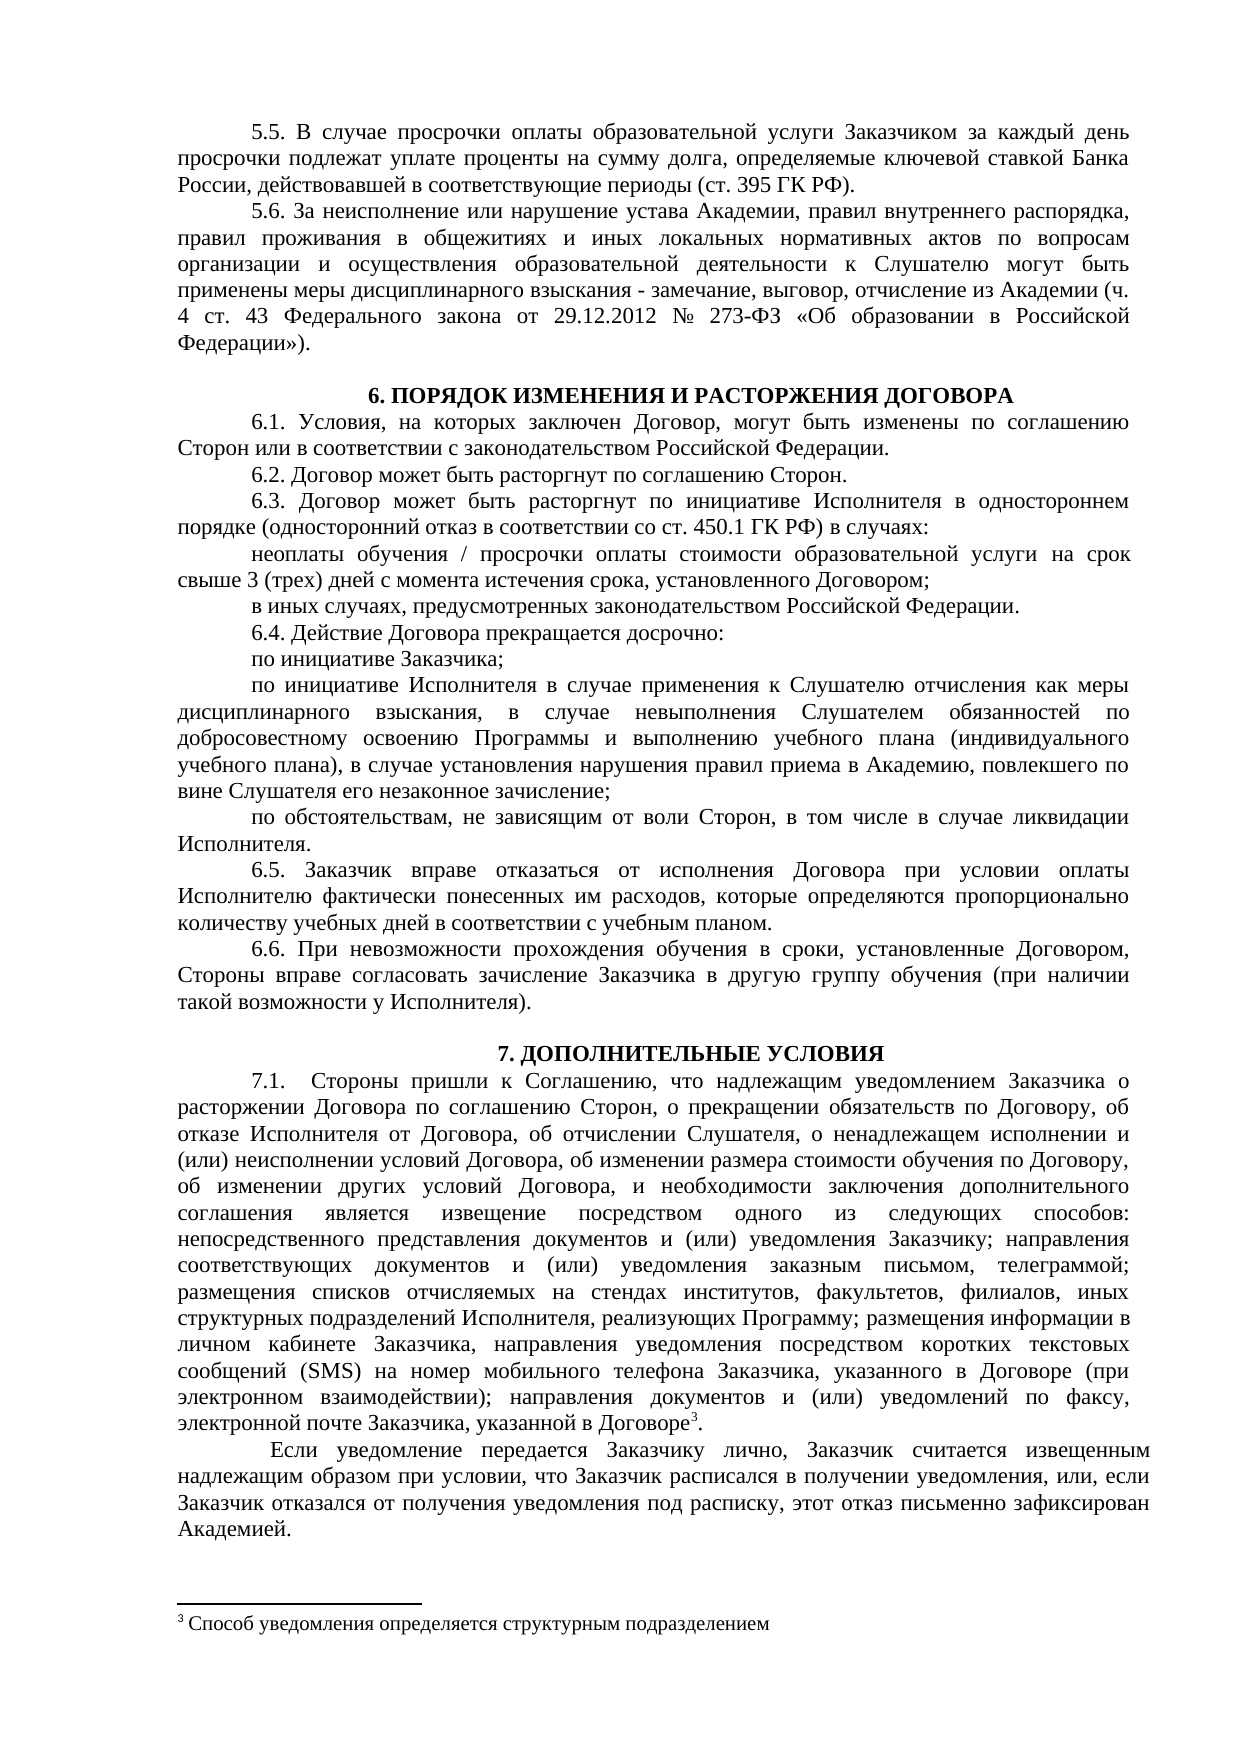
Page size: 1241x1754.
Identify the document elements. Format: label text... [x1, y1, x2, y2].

text по обстоятельствам, не зависящим от воли Сторон, в том числе в случае ликвидации Исполнителя. [177, 803, 1131, 856]
text 6. ПОРЯДОК ИЗМЕНЕНИЯ И РАСТОРЖЕНИЯ ДОГОВОРА [177, 382, 1131, 408]
text 6.5. Заказчик вправе отказаться от исполнения Договора при условии оплаты Исполнителю фактически понесенных им расходов, которые определяются пропорционально количеству учебных дней в соответствии с учебным планом. [177, 856, 1131, 935]
text по инициативе Исполнителя в случае применения к Слушателю отчисления как меры дисциплинарного взыскания, в случае невыполнения Слушателем обязанностей по добросовестному освоению Программы и выполнению учебного плана (индивидуального учебного плана), в случае установления нарушения правил приема в Академию, повлекшего по вине Слушателя его незаконное зачисление; [177, 672, 1131, 803]
text 6.2. Договор может быть расторгнут по соглашению Сторон. [177, 461, 1131, 487]
text в иных случаях, предусмотренных законодательством Российской Федерации. [177, 592, 1131, 619]
text неоплаты обучения / просрочки оплаты стоимости образовательной услуги на срок свыше 3 (трех) дней с момента истечения срока, установленного Договором; [177, 540, 1131, 592]
text 5.6. За неисполнение или нарушение устава Академии, правил внутреннего распорядка, правил проживания в общежитиях и иных локальных нормативных актов по вопросам организации и осуществления образовательной деятельности к Слушателю могут быть применены меры дисциплинарного взыскания - замечание, выговор, отчисление из Академии (ч. 4 ст. 43 Федерального закона от 29.12.2012 № 273-ФЗ «Об образовании в Российской Федерации»). [177, 197, 1131, 355]
text 7. ДОПОЛНИТЕЛЬНЫЕ УСЛОВИЯ [177, 1041, 1131, 1067]
text по инициативе Заказчика; [177, 645, 1131, 672]
text 6.1. Условия, на которых заключен Договор, могут быть изменены по соглашению Сторон или в соответствии с законодательством Российской Федерации. [177, 408, 1131, 461]
text 6.3. Договор может быть расторгнут по инициативе Исполнителя в одностороннем порядке (односторонний отказ в соответствии со ст. 450.1 ГК РФ) в случаях: [177, 487, 1131, 540]
text 7.1. Стороны пришли к Соглашению, что надлежащим уведомлением Заказчика о расторжении Договора по соглашению Сторон, о прекращении обязательств по Договору, об отказе Исполнителя от Договора, об отчислении Слушателя, о ненадлежащем исполнении и (или) неисполнении условий Договора, об изменении размера стоимости обучения по Договору, об изменении других условий Договора, и необходимости заключения дополнительного соглашения является извещение посредством одного из следующих способов: непосредственного представления документов и (или) уведомления Заказчику; направления соответствующих документов и (или) уведомления заказным письмом, телеграммой; размещения списков отчисляемых на стендах институтов, факультетов, филиалов, иных структурных подразделений Исполнителя, реализующих Программу; размещения информации в личном кабинете Заказчика, направления уведомления посредством коротких текстовых сообщений (SMS) на номер мобильного телефона Заказчика, указанного в Договоре (при электронном взаимодействии); направления документов и (или) уведомлений по факсу, электронной почте Заказчика, указанной в Договоре. [177, 1067, 1131, 1436]
text 5.5. В случае просрочки оплаты образовательной услуги Заказчиком за каждый день просрочки подлежат уплате проценты на сумму долга, определяемые ключевой ставкой Банка России, действовавшей в соответствующие периоды (ст. 395 ГК РФ). [177, 118, 1131, 197]
text Если уведомление передается Заказчику лично, Заказчик считается извещенным надлежащим образом при условии, что Заказчик расписался в получении уведомления, или, если Заказчик отказался от получения уведомления под расписку, этот отказ письменно зафиксирован Академией. [177, 1436, 1152, 1541]
text 6.6. При невозможности прохождения обучения в сроки, установленные Договором, Стороны вправе согласовать зачисление Заказчика в другую группу обучения (при наличии такой возможности у Исполнителя). [177, 935, 1131, 1014]
text 6.4. Действие Договора прекращается досрочно: [177, 619, 1131, 645]
